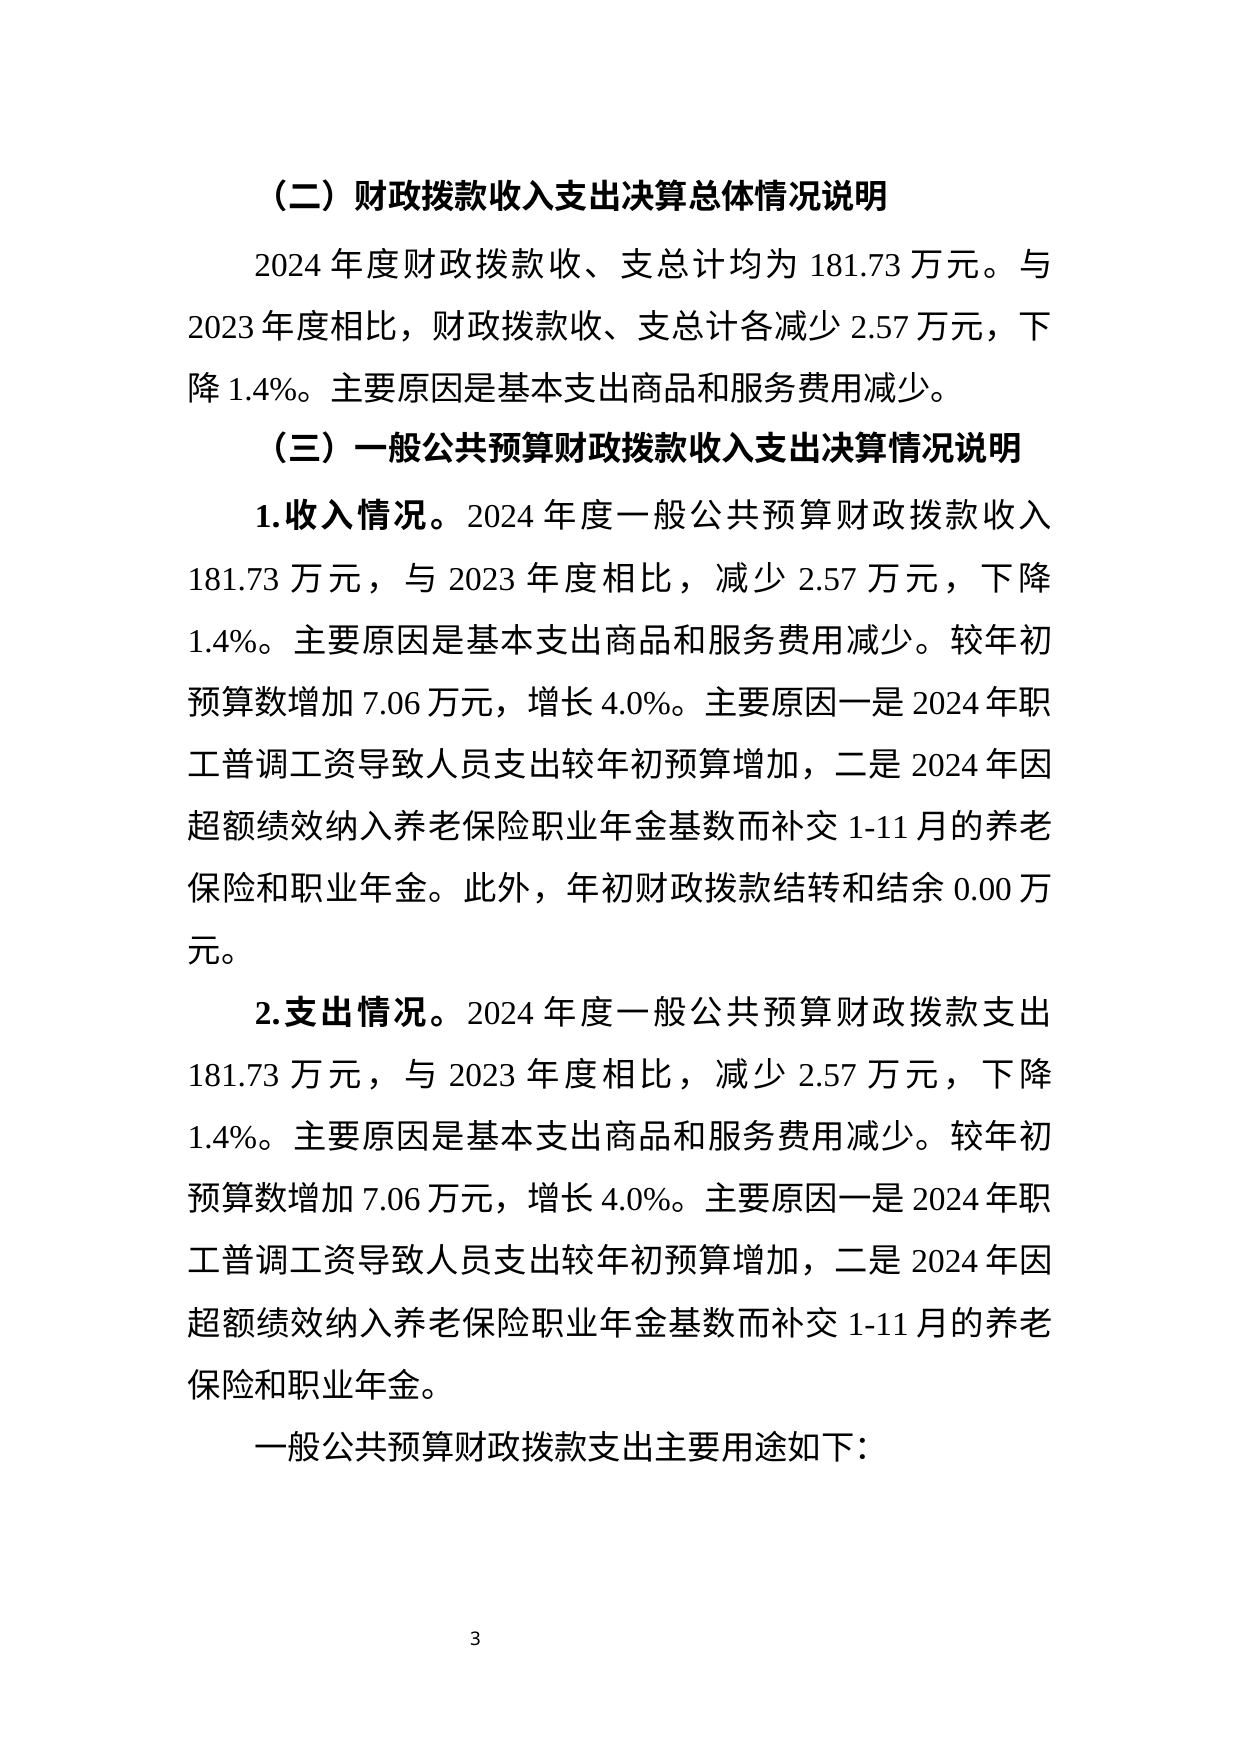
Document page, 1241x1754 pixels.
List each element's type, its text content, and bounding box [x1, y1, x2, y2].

text 1.收入情况。2024年度一般公共预算财政拨款收入181.73万元，与2023年度相比，减少2.57万元，下降1.4%。主要原因是基本支出商品和服务费用减少。较年初预算数增加7.06万元，增长4.0%。主要原因一是2024年职工普调工资导致人员支出较年初预算增加，二是2024年因超额绩效纳入养老保险职业年金基数而补交1-11月的养老保险和职业年金。此外，年初财政拨款结转和结余0.00万元。 [187, 478, 1053, 975]
text （三）一般公共预算财政拨款收入支出决算情况说明 [187, 413, 1053, 478]
text 2.支出情况。2024年度一般公共预算财政拨款支出181.73万元，与2023年度相比，减少2.57万元，下降1.4%。主要原因是基本支出商品和服务费用减少。较年初预算数增加7.06万元，增长4.0%。主要原因一是2024年职工普调工资导致人员支出较年初预算增加，二是2024年因超额绩效纳入养老保险职业年金基数而补交1-11月的养老保险和职业年金。 [187, 975, 1053, 1409]
text 一般公共预算财政拨款支出主要用途如下： [187, 1409, 1053, 1472]
text 2024年度财政拨款收、支总计均为181.73万元。与2023年度相比，财政拨款收、支总计各减少2.57万元，下降1.4%。主要原因是基本支出商品和服务费用减少。 [187, 227, 1053, 413]
text （二）财政拨款收入支出决算总体情况说明 [187, 162, 1053, 227]
